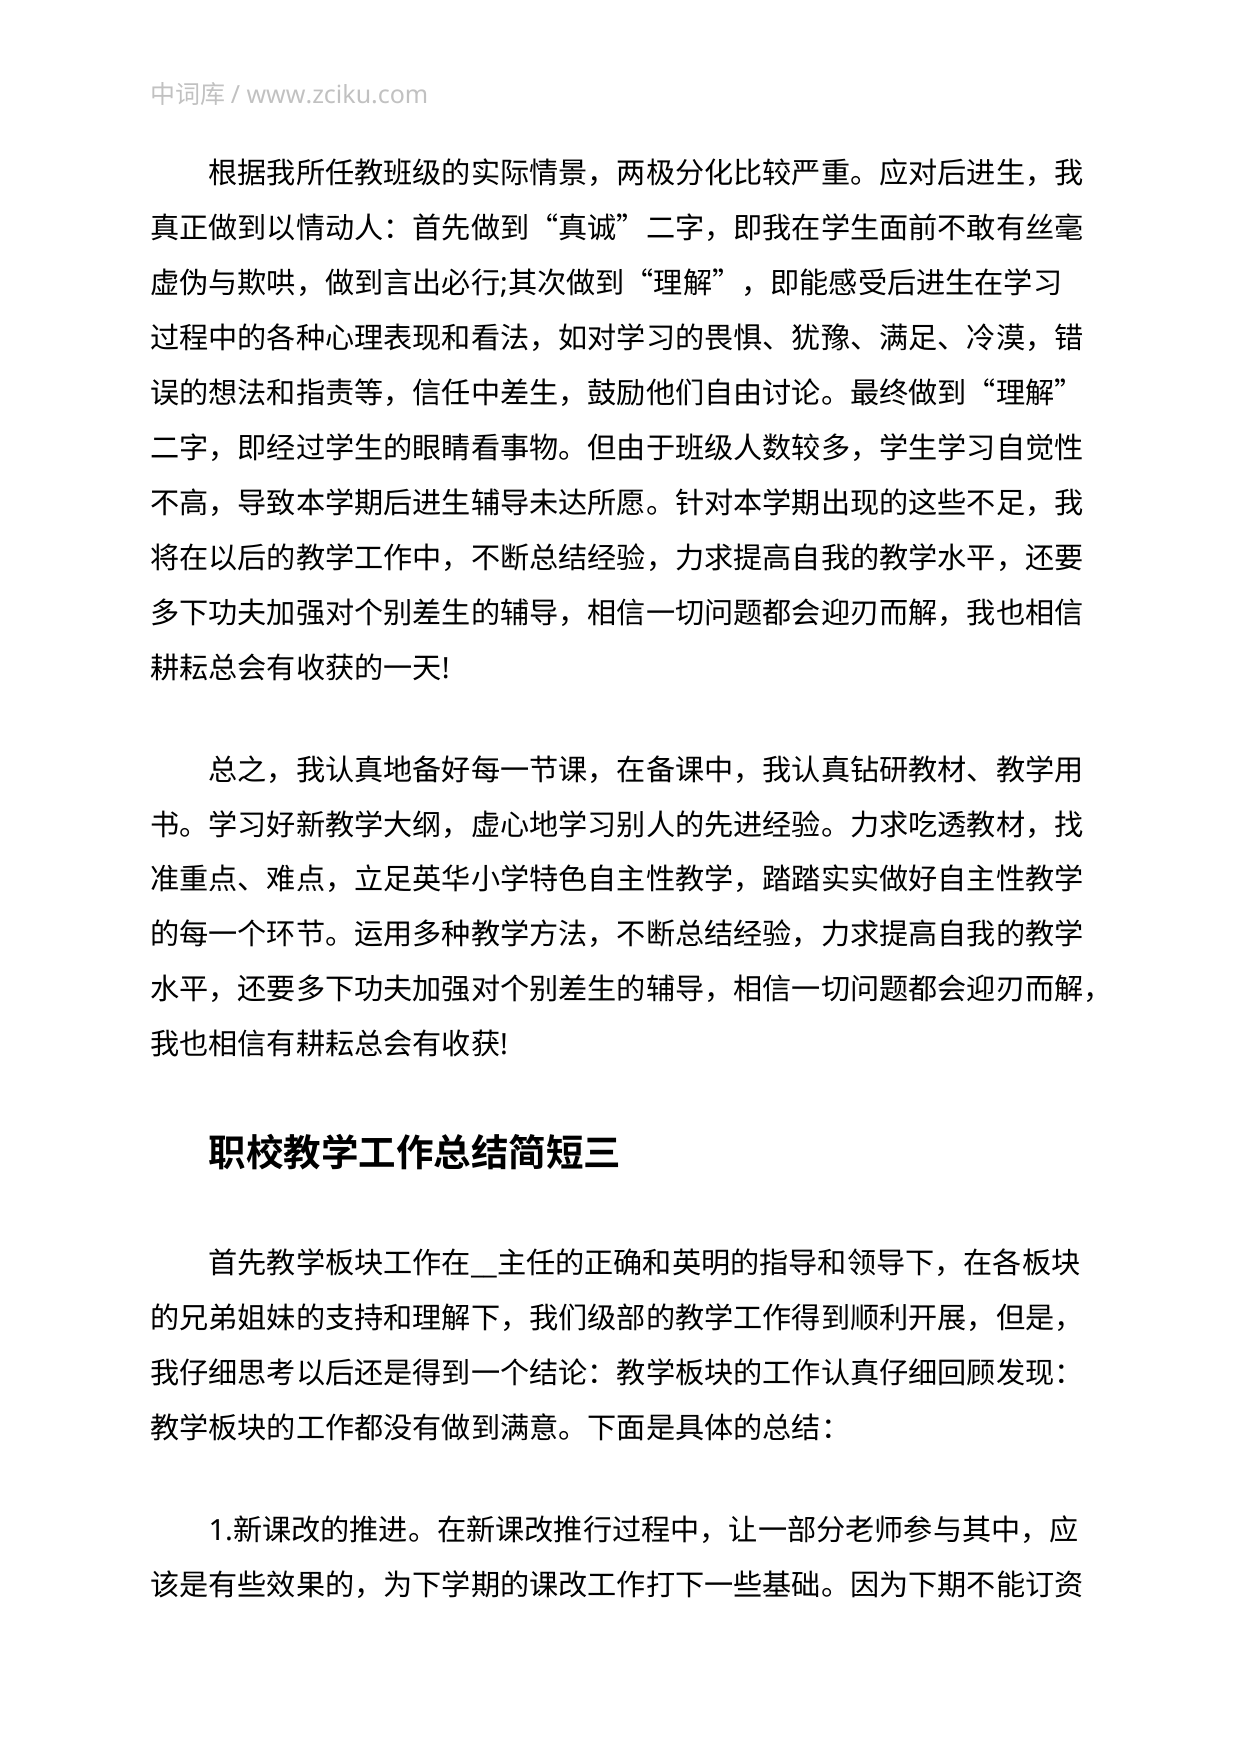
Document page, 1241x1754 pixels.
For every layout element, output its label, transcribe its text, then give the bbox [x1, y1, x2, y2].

text 根据我所任教班级的实际情景，两极分化比较严重。应对后进生，我真正做到以情动人：首先做到“真诚”二字，即我在学生面前不敢有丝毫虚伪与欺哄，做到言出必行;其次做到“理解”，即能感受后进生在学习过程中的各种心理表现和看法，如对学习的畏惧、犹豫、满足、冷漠，错误的想法和指责等，信任中差生，鼓励他们自由讨论。最终做到“理解”二字，即经过学生的眼睛看事物。但由于班级人数较多，学生学习自觉性不高，导致本学期后进生辅导未达所愿。针对本学期出现的这些不足，我将在以后的教学工作中，不断总结经验，力求提高自我的教学水平，还要多下功夫加强对个别差生的辅导，相信一切问题都会迎刃而解，我也相信耕耘总会有收获的一天! [150, 150, 1090, 687]
text 首先教学板块工作在__主任的正确和英明的指导和领导下，在各板块的兄弟姐妹的支持和理解下，我们级部的教学工作得到顺利开展，但是，我仔细思考以后还是得到一个结论：教学板块的工作认真仔细回顾发现：教学板块的工作都没有做到满意。下面是具体的总结： [150, 1240, 1090, 1447]
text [150, 1507, 1090, 1604]
text 总之，我认真地备好每一节课，在备课中，我认真钻研教材、教学用书。学习好新教学大纲，虚心地学习别人的先进经验。力求吃透教材，找准重点、难点，立足英华小学特色自主性教学，踏踏实实做好自主性教学的每一个环节。运用多种教学方法，不断总结经验，力求提高自我的教学水平，还要多下功夫加强对个别差生的辅导，相信一切问题都会迎刃而解，我也相信有耕耘总会有收获! [150, 746, 1090, 1063]
text 职校教学工作总结简短三 [150, 1123, 1090, 1177]
